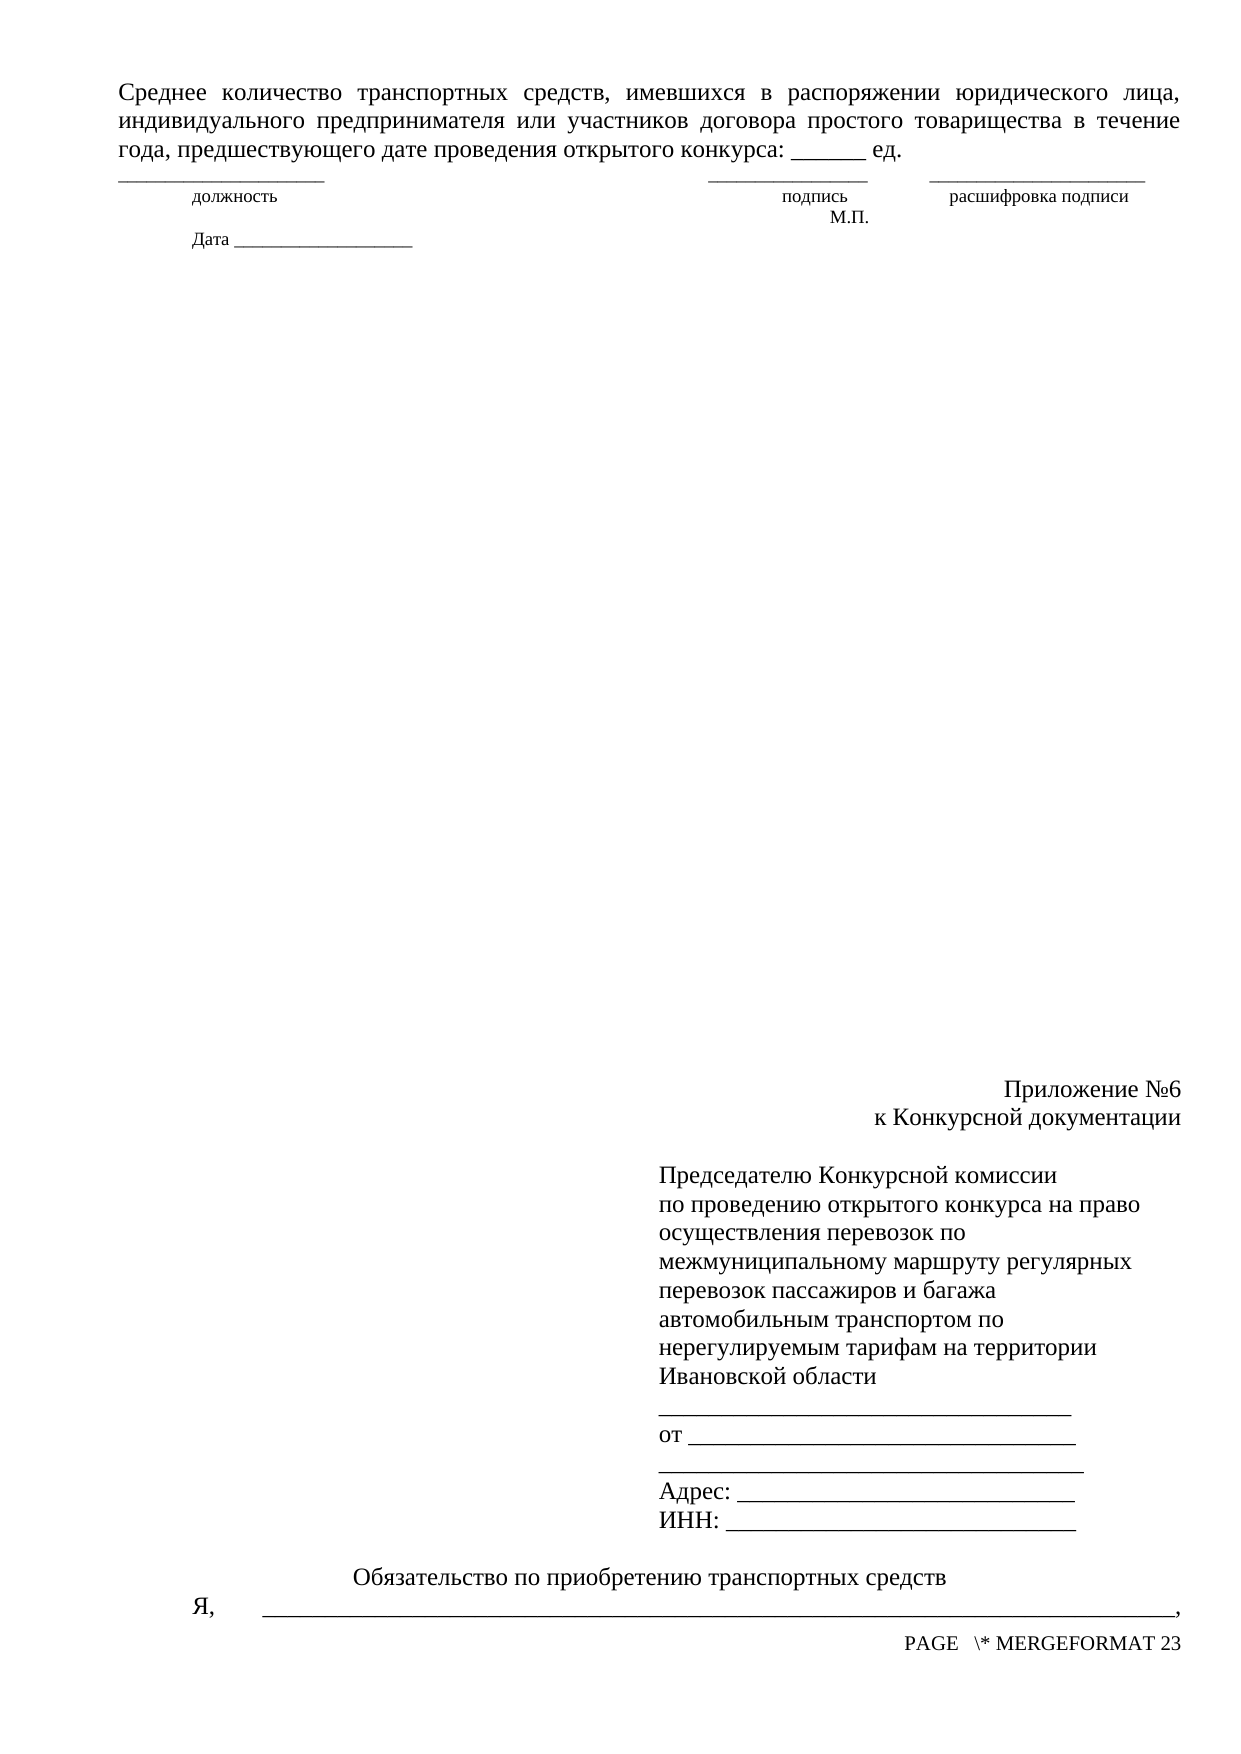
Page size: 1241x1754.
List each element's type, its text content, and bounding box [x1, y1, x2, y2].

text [118, 1591, 1181, 1620]
text Дата ___________________ [118, 228, 1181, 249]
text ______________________ _________________ _______________________ [118, 163, 1181, 184]
text от _______________________________ [118, 1419, 1181, 1447]
text Адрес: ___________________________ [118, 1476, 1181, 1505]
text к Конкурсной документации [118, 1102, 1181, 1131]
text осуществления перевозок по [118, 1217, 1181, 1246]
text __________________________________ [118, 1447, 1181, 1476]
text Председателю Конкурсной комиссии [118, 1160, 1181, 1189]
text нерегулируемым тарифам на территории [118, 1332, 1181, 1361]
text Приложение №6 [929, 1074, 1181, 1102]
text _________________________________ [118, 1390, 1181, 1419]
text межмуниципальному маршруту регулярных [118, 1246, 1181, 1275]
text ИНН: ____________________________ [118, 1505, 1181, 1534]
text автомобильным транспортом по [118, 1304, 1181, 1332]
text Среднее количество транспортных средств, имевшихся в распоряжении юридического лица, индивидуального предпринимателя или участников договора простого товарищества в течение года, предшествующего дате проведения открытого конкурса: ______ ед. [118, 77, 1181, 163]
text по проведению открытого конкурса на право [118, 1189, 1181, 1217]
text перевозок пассажиров и багажа [118, 1275, 1181, 1304]
text должность подпись расшифровка подписи [118, 184, 1181, 206]
text Обязательство по приобретению транспортных средств [118, 1562, 1181, 1591]
text М.П. [118, 206, 1181, 228]
text Ивановской области [118, 1361, 1181, 1390]
